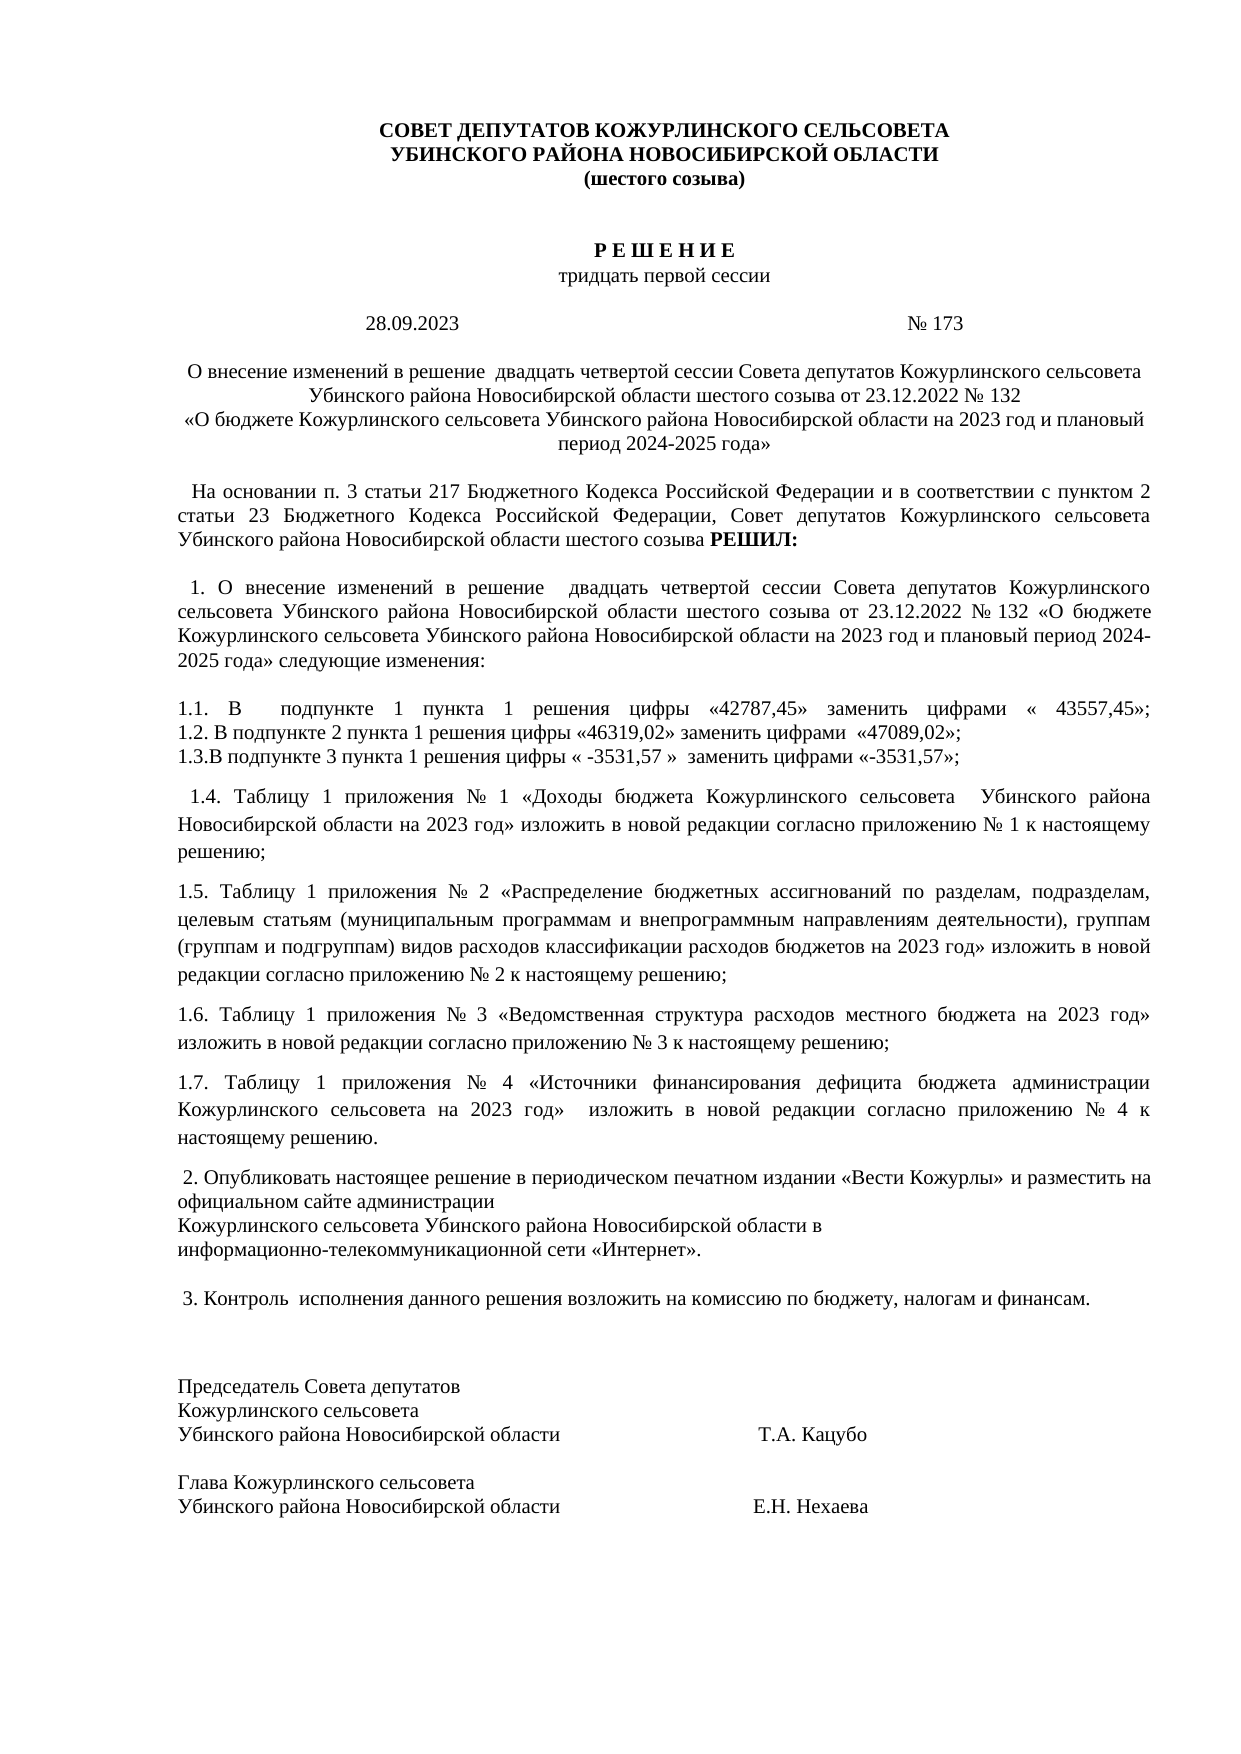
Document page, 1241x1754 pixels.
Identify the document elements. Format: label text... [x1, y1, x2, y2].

text 3. Контроль исполнения данного решения возложить на комиссию по бюджету, налогам и финансам. [177, 1285, 1152, 1309]
text Кожурлинского сельсовета [177, 1398, 1152, 1422]
text тридцать первой сессии [177, 262, 1152, 287]
text Убинского района Новосибирской области Е.Н. Нехаева [177, 1494, 1152, 1518]
text 1.3.В подпункте 3 пункта 1 решения цифры « -3531,57 » заменить цифрами «-3531,57»; [177, 744, 1152, 768]
text 1.5. Таблицу 1 приложения № 2 «Распределение бюджетных ассигнований по разделам, подразделам, целевым статьям (муниципальным программам и внепрограммным направлениям деятельности), группам (группам и подгруппам) видов расходов классификации расходов бюджетов на 2023 год» изложить в новой редакции согласно приложению № 2 к настоящему решению; [177, 879, 1152, 986]
text УБИНСКОГО РАЙОНА НОВОСИБИРСКОЙ ОБЛАСТИ [177, 142, 1152, 166]
text Глава Кожурлинского сельсовета [177, 1470, 1152, 1494]
text Убинского района Новосибирской области Т.А. Кацубо [177, 1422, 1152, 1446]
text информационно-телекоммуникационной сети «Интернет». [177, 1237, 1152, 1261]
text На основании п. 3 статьи 217 Бюджетного Кодекса Российской Федерации и в соответствии с пунктом 2 статьи 23 Бюджетного Кодекса Российской Федерации, Совет депутатов Кожурлинского сельсовета Убинского района Новосибирской области шестого созыва РЕШИЛ: [177, 479, 1152, 551]
text 1.1. В подпункте 1 пункта 1 решения цифры «42787,45» заменить цифрами « 43557,45»; 1.2. В подпункте 2 пункта 1 решения цифры «46319,02» заменить цифрами «47089,02»; [177, 696, 1152, 744]
text 1.6. Таблицу 1 приложения № 3 «Ведомственная структура расходов местного бюджета на 2023 год» изложить в новой редакции согласно приложению № 3 к настоящему решению; [177, 1002, 1152, 1054]
text 1.7. Таблицу 1 приложения № 4 «Источники финансирования дефицита бюджета администрации Кожурлинского сельсовета на 2023 год» изложить в новой редакции согласно приложению № 4 к настоящему решению. [177, 1070, 1152, 1149]
text СОВЕТ ДЕПУТАТОВ КОЖУРЛИНСКОГО СЕЛЬСОВЕТА [177, 118, 1152, 142]
text 1. О внесение изменений в решение двадцать четвертой сессии Совета депутатов Кожурлинского сельсовета Убинского района Новосибирской области шестого созыва от 23.12.2022 № 132 «О бюджете Кожурлинского сельсовета Убинского района Новосибирской области на 2023 год и плановый период 2024-2025 года» следующие изменения: [177, 575, 1152, 672]
text «О бюджете Кожурлинского сельсовета Убинского района Новосибирской области на 2023 год и плановый период 2024-2025 года» [177, 407, 1152, 455]
text О внесение изменений в решение двадцать четвертой сессии Совета депутатов Кожурлинского сельсовета Убинского района Новосибирской области шестого созыва от 23.12.2022 № 132 [177, 359, 1152, 407]
text Кожурлинского сельсовета Убинского района Новосибирской области в [177, 1213, 1152, 1237]
text Р Е Ш Е Н И Е [177, 238, 1152, 262]
text 1.4. Таблицу 1 приложения № 1 «Доходы бюджета Кожурлинского сельсовета Убинского района Новосибирской области на 2023 год» изложить в новой редакции согласно приложению № 1 к настоящему решению; [177, 784, 1152, 863]
text 28.09.2023 № 173 [177, 311, 1152, 335]
text 2. Опубликовать настоящее решение в периодическом печатном издании «Вести Кожурлы» и разместить на официальном сайте администрации [177, 1165, 1152, 1213]
text Председатель Совета депутатов [177, 1374, 1152, 1398]
text (шестого созыва) [177, 166, 1152, 190]
